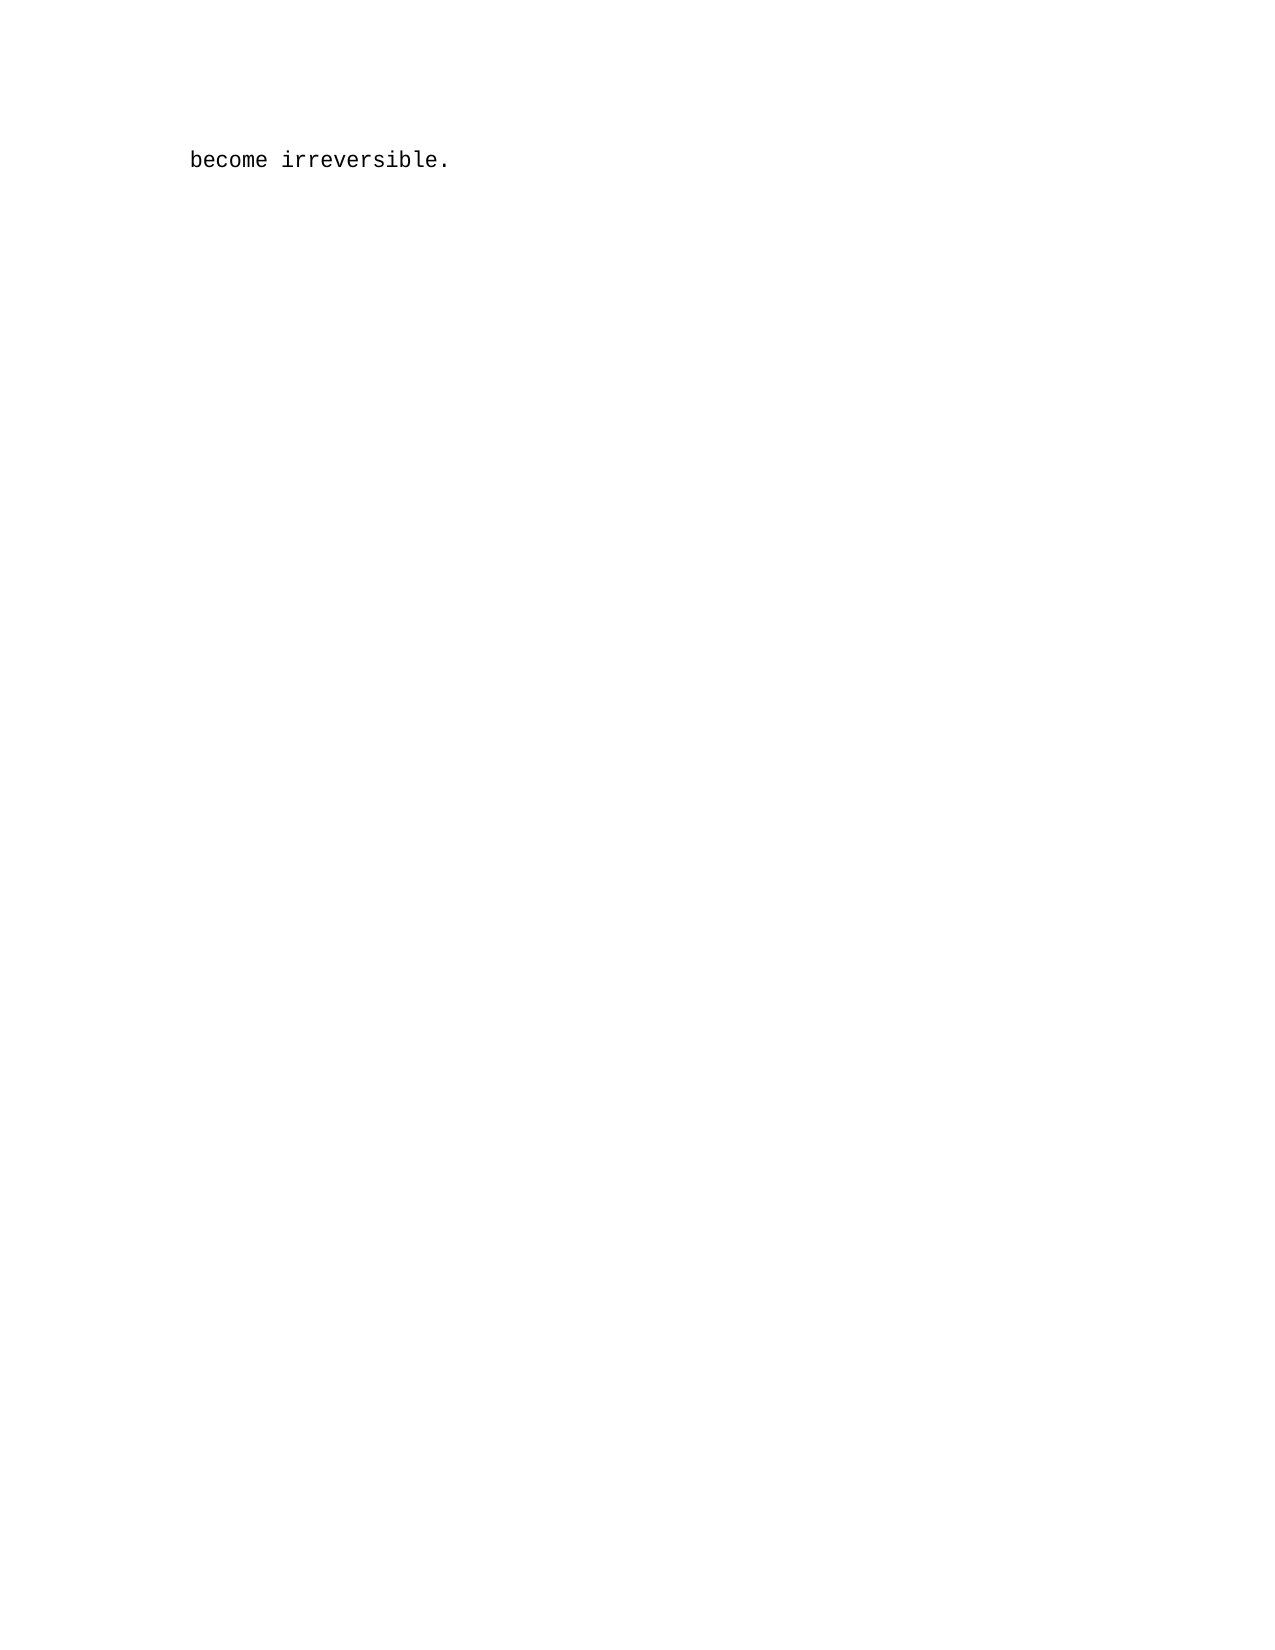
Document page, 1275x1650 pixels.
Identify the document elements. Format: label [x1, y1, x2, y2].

text [189, 148, 1080, 173]
